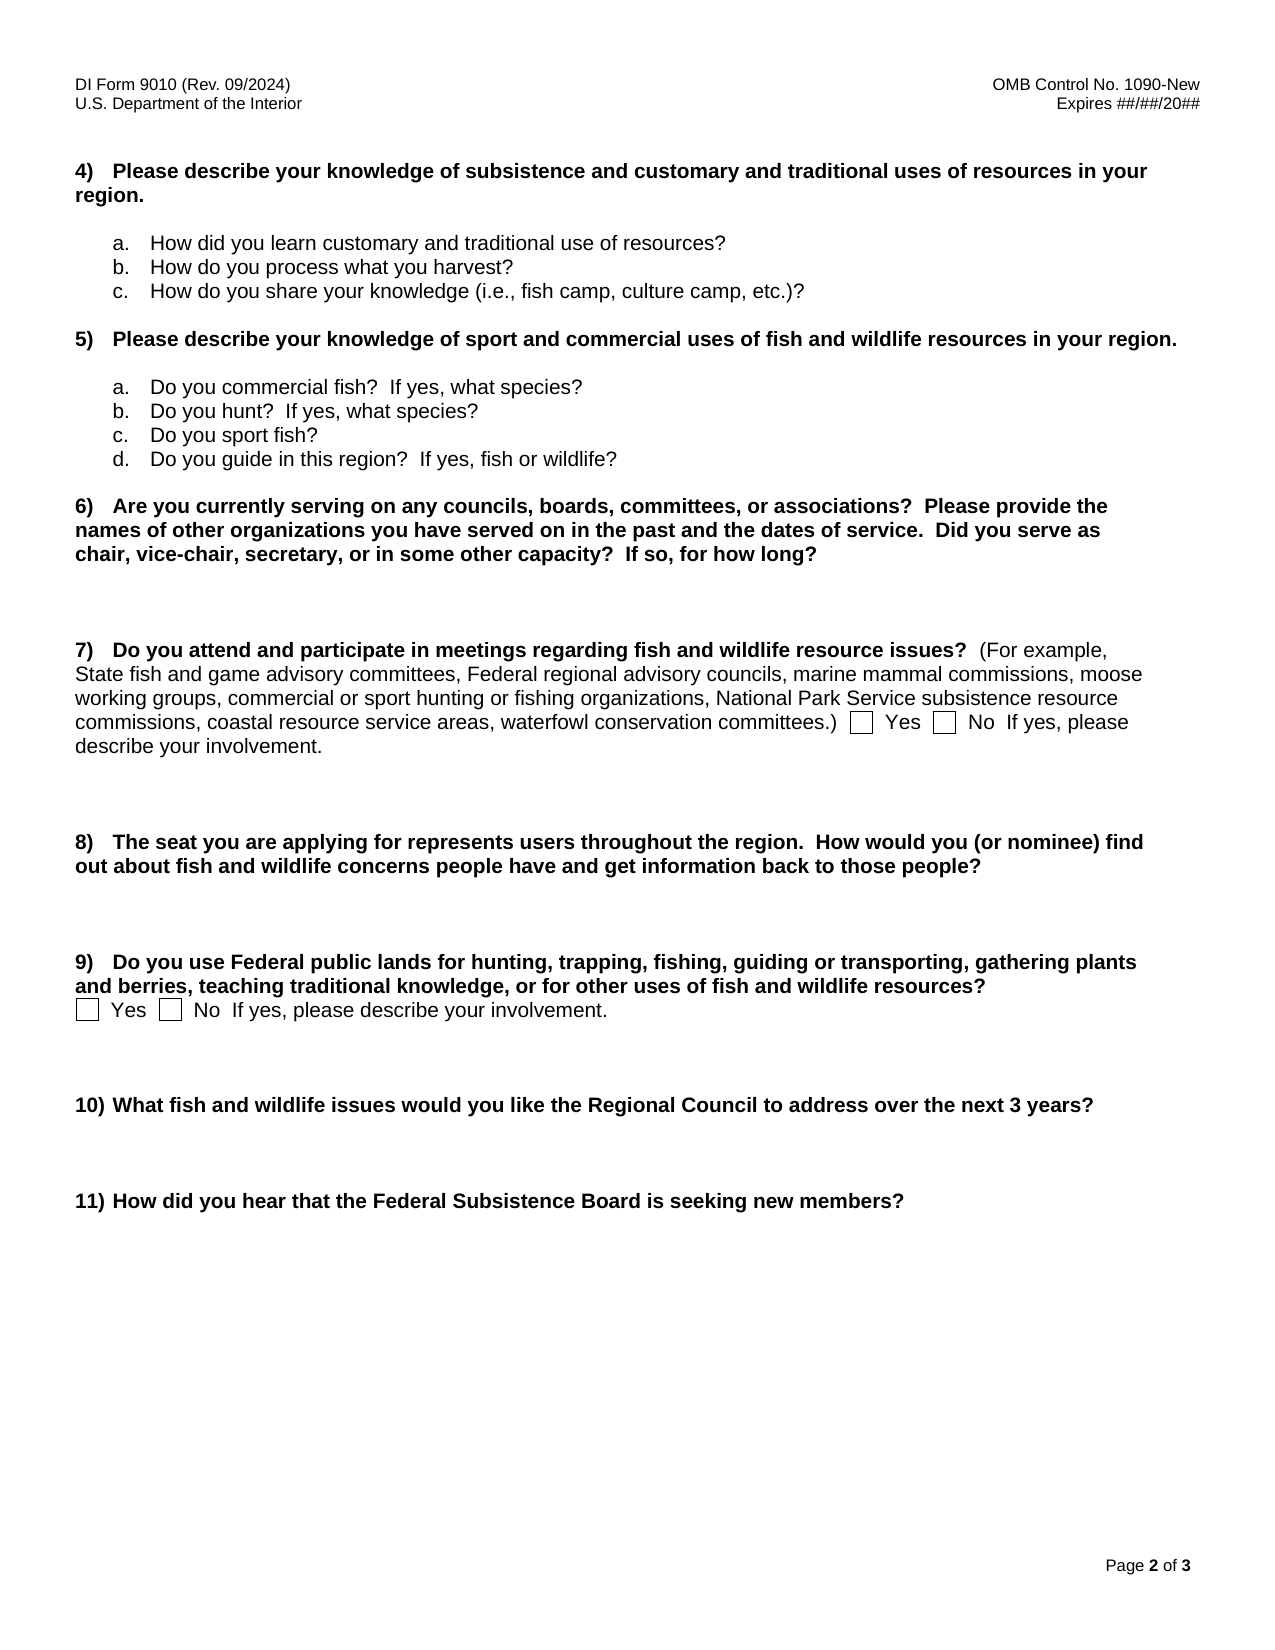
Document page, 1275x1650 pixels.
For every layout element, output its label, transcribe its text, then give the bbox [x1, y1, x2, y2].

list How did you learn customary and traditional use of resources? [112, 231, 1191, 255]
list Do you hunt? If yes, what species? [112, 398, 1191, 422]
list Do you use Federal public lands for hunting, trapping, fishing, guiding or transporting, gathering plants and berries, teaching traditional knowledge, or for other uses of fish and wildlife resources? [75, 949, 1162, 997]
list Do you sport fish? [112, 422, 1191, 446]
list Do you guide in this region? If yes, fish or wildlife? [112, 446, 1191, 470]
list How do you process what you harvest? [112, 255, 1191, 279]
list What fish and wildlife issues would you like the Regional Council to address over the next 3 years? [75, 1093, 1162, 1117]
list How do you share your knowledge (i.e., fish camp, culture camp, etc.)? [112, 279, 1191, 303]
list How did you hear that the Federal Subsistence Board is seeking new members? [75, 1189, 1162, 1213]
list Please describe your knowledge of subsistence and customary and traditional uses of resources in your region. [75, 159, 1191, 207]
list Please describe your knowledge of sport and commercial uses of fish and wildlife resources in your region. [75, 327, 1191, 351]
list Are you currently serving on any councils, boards, committees, or associations? Please provide the names of other organizations you have served on in the past and the dates of service. Did you serve as chair, vice-chair, secretary, or in some other capacity? If so, for how long? [75, 494, 1162, 566]
text Yes No If yes, please describe your involvement. [75, 997, 1191, 1021]
list The seat you are applying for represents users throughout the region. How would you (or nominee) find out about fish and wildlife concerns people have and get information back to those people? [75, 830, 1162, 878]
list Do you commercial fish? If yes, what species? [112, 374, 1191, 398]
list Do you attend and participate in meetings regarding fish and wildlife resource issues? (For example, State fish and game advisory committees, Federal regional advisory councils, marine mammal commissions, moose working groups, commercial or sport hunting or fishing organizations, National Park Service subsistence resource commissions, coastal resource service areas, waterfowl conservation committees.) Yes No If yes, please describe your involvement. [75, 638, 1162, 758]
